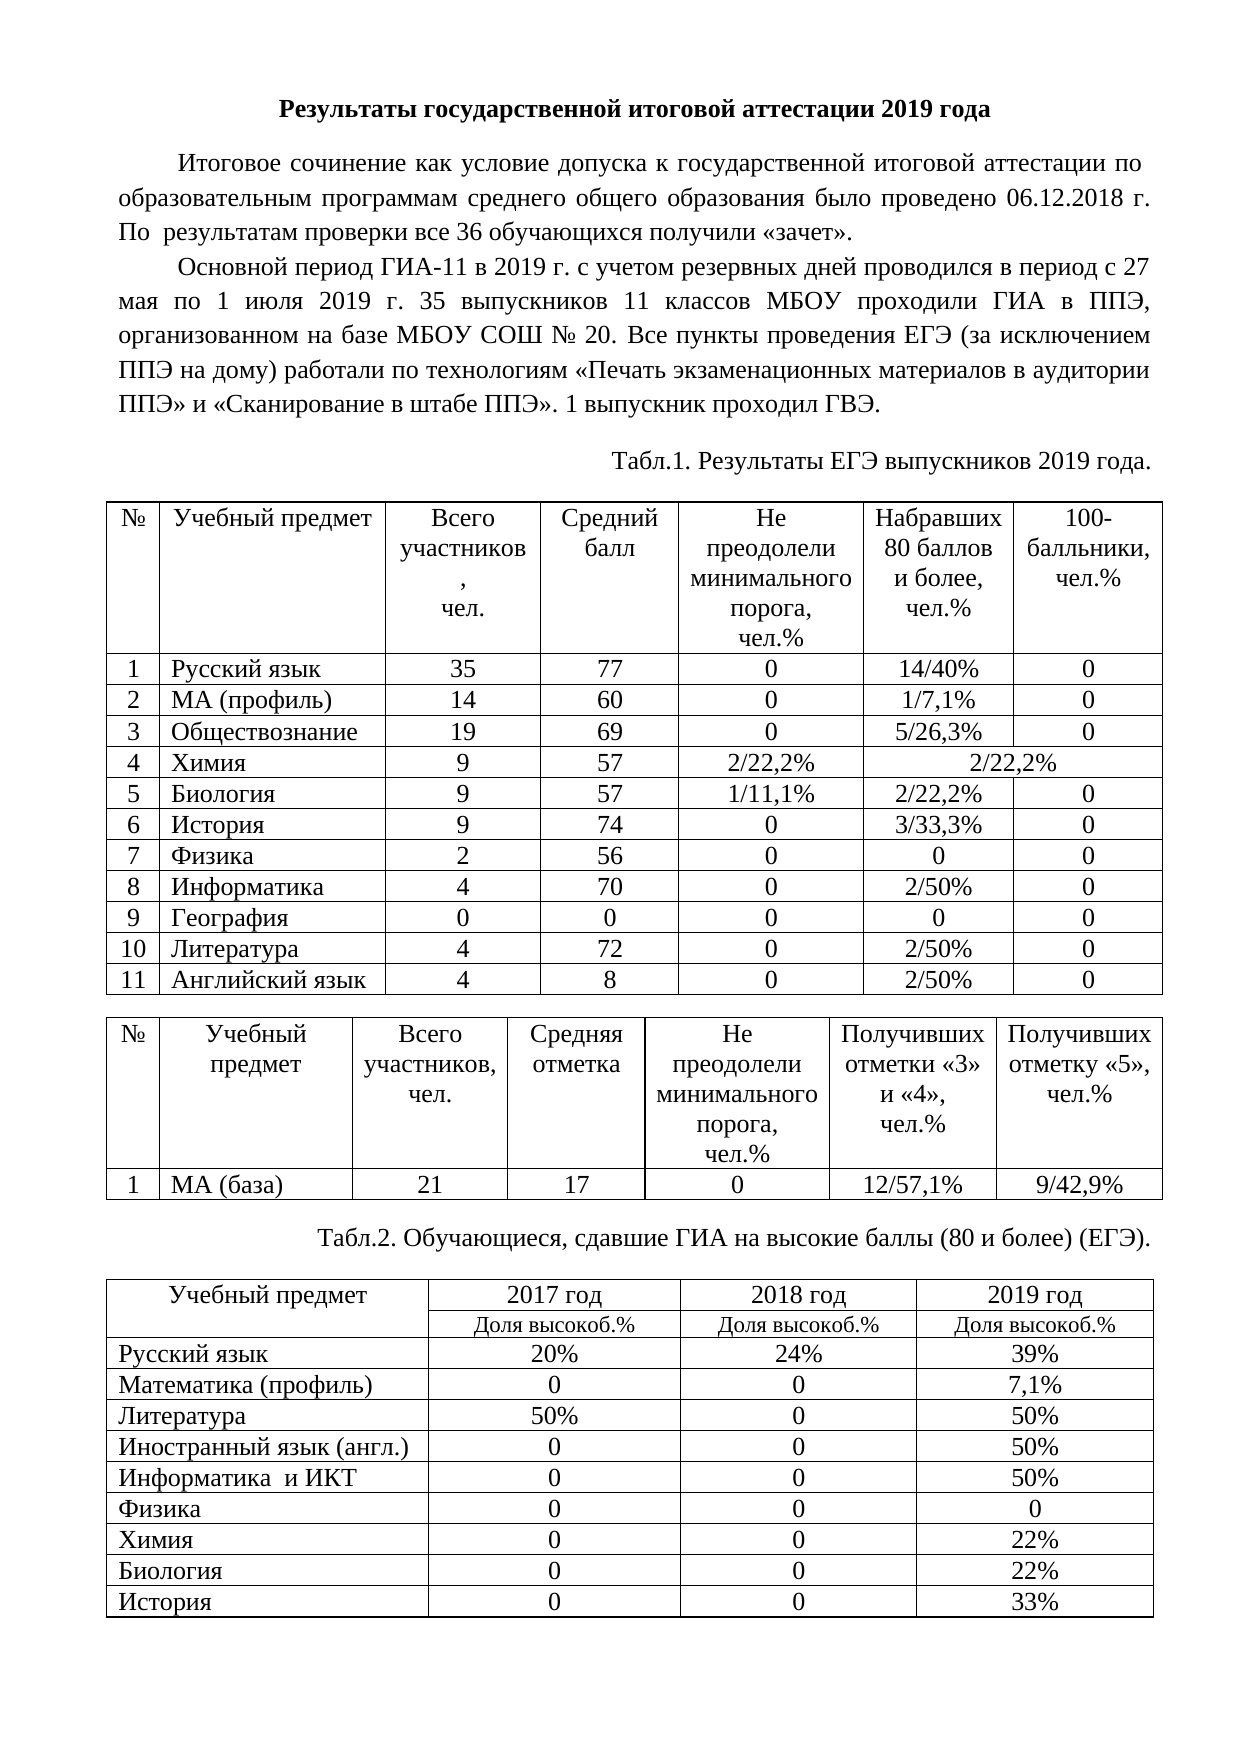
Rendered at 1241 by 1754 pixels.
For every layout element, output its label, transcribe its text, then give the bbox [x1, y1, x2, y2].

table_cell 4 [386, 933, 540, 963]
table_cell Доля высокоб.% [429, 1311, 680, 1337]
table_header Учебный предмет [160, 1018, 352, 1168]
table_header Набравших 80 баллов и более, чел.% [864, 503, 1013, 652]
table_cell Математика (профиль) [107, 1369, 428, 1399]
table_cell 8 [107, 871, 159, 901]
table_cell 1/7,1% [864, 685, 1013, 714]
table_cell 14/40% [864, 654, 1013, 683]
table_cell 0 [679, 654, 863, 683]
table_cell Английский язык [160, 964, 385, 994]
table_cell 0 [429, 1369, 680, 1399]
text Основной период ГИА-11 в 2019 г. с учетом резервных дней проводился в период с 27 мая по 1 июля 2019 г. 35 выпускников 11 классов МБОУ проходили ГИА в ППЭ, организованном на базе МБОУ СОШ № 20. Все пункты проведения ЕГЭ (за исключением ППЭ на дому) работали по технологиям «Печать экзаменационных материалов в аудитории ППЭ» и «Сканирование в штабе ППЭ». 1 выпускник проходил ГВЭ. [118, 251, 1152, 418]
table_cell 11 [107, 964, 159, 994]
table_cell 57 [541, 747, 678, 777]
table_cell 2 [386, 840, 540, 870]
table_cell Физика [107, 1493, 428, 1523]
table_cell 0 [541, 902, 678, 932]
table_cell 35 [386, 654, 540, 683]
table_cell 3/33,3% [864, 809, 1013, 839]
table_cell 0 [864, 840, 1013, 870]
table_cell 0 [429, 1493, 680, 1523]
table_cell 2/50% [864, 964, 1013, 994]
table_cell 60 [541, 685, 678, 714]
text Табл.2. Обучающиеся, сдавшие ГИА на высокие баллы (80 и более) (ЕГЭ). [118, 1222, 1152, 1252]
table_header № [107, 1018, 159, 1168]
table_cell Русский язык [160, 654, 385, 683]
table_cell 0 [681, 1431, 916, 1461]
table_cell Химия [160, 747, 385, 777]
table_cell 14 [386, 685, 540, 714]
table_cell История [107, 1586, 428, 1616]
table_header 100-балльники, чел.% [1014, 503, 1162, 652]
table_cell 0 [679, 685, 863, 714]
table_cell 0 [679, 964, 863, 994]
table_cell 5/26,3% [864, 716, 1013, 746]
table_cell Обществознание [160, 716, 385, 746]
table_cell 77 [541, 654, 678, 683]
table_cell 72 [541, 933, 678, 963]
table_cell 2/50% [864, 933, 1013, 963]
table_cell 50% [429, 1400, 680, 1430]
table_cell 33% [917, 1586, 1153, 1616]
table_header 2017 год [429, 1280, 680, 1309]
table_cell 0 [679, 871, 863, 901]
table_cell 10 [107, 933, 159, 963]
table_cell МА (база) [160, 1169, 352, 1199]
table_cell 4 [386, 871, 540, 901]
table_cell 20% [429, 1338, 680, 1368]
table_cell 50% [917, 1400, 1153, 1430]
table_cell 1 [107, 654, 159, 683]
table_cell 70 [541, 871, 678, 901]
table_header Всего участников, чел. [386, 503, 540, 652]
table_cell 0 [1014, 902, 1162, 932]
table_cell 2/22,2% [864, 778, 1013, 808]
table_cell Доля высокоб.% [681, 1311, 916, 1337]
table_cell Иностранный язык (англ.) [107, 1431, 428, 1461]
table_header № [107, 503, 159, 652]
table_cell 9 [386, 778, 540, 808]
table_cell Информатика [160, 871, 385, 901]
table_cell История [160, 809, 385, 839]
table_cell 69 [541, 716, 678, 746]
table_cell Биология [160, 778, 385, 808]
table_cell 0 [681, 1586, 916, 1616]
table_cell 22% [917, 1524, 1153, 1554]
table_cell 8 [541, 964, 678, 994]
table_cell География [160, 902, 385, 932]
table_cell 7 [107, 840, 159, 870]
table_cell Биология [107, 1555, 428, 1585]
table_cell 9 [107, 902, 159, 932]
table_cell Химия [107, 1524, 428, 1554]
table_header Не преодолели минимального порога, чел.% [679, 503, 863, 652]
table_header 2019 год [917, 1280, 1153, 1309]
table_cell Литература [107, 1400, 428, 1430]
table_cell 0 [1014, 778, 1162, 808]
table_cell 0 [679, 933, 863, 963]
table_cell 0 [681, 1400, 916, 1430]
table_cell 0 [679, 716, 863, 746]
table_cell 0 [864, 902, 1013, 932]
table_cell 9 [386, 747, 540, 777]
text Итоговое сочинение как условие допуска к государственной итоговой аттестации по образовательным программам среднего общего образования было проведено 06.12.2018 г. По результатам проверки все 36 обучающихся получили «зачет». [118, 147, 1152, 246]
table_cell 1/11,1% [679, 778, 863, 808]
table_cell 21 [353, 1169, 507, 1199]
table_cell 17 [508, 1169, 644, 1199]
table_cell 0 [1014, 964, 1162, 994]
table_cell 0 [1014, 809, 1162, 839]
table_cell 24% [681, 1338, 916, 1368]
table_cell Литература [160, 933, 385, 963]
table_cell Физика [160, 840, 385, 870]
table_cell 0 [679, 840, 863, 870]
table_cell МА (профиль) [160, 685, 385, 714]
table_cell 0 [429, 1586, 680, 1616]
table_cell 50% [917, 1462, 1153, 1492]
table_cell 50% [917, 1431, 1153, 1461]
table_cell 0 [681, 1555, 916, 1585]
table_cell 4 [386, 964, 540, 994]
table_cell 1 [107, 1169, 159, 1199]
table_cell 0 [681, 1493, 916, 1523]
table_header Средний балл [541, 503, 678, 652]
table_cell 6 [107, 809, 159, 839]
table_cell 0 [917, 1493, 1153, 1523]
table_header Учебный предмет [160, 503, 385, 652]
table_cell 22% [917, 1555, 1153, 1585]
table_cell Доля высокоб.% [917, 1311, 1153, 1337]
table_header 2018 год [681, 1280, 916, 1309]
table_header Средняя отметка [508, 1018, 644, 1168]
table_header Получивших отметку «5», чел.% [997, 1018, 1162, 1168]
table_cell 0 [386, 902, 540, 932]
table_cell 0 [1014, 871, 1162, 901]
table_cell 4 [107, 747, 159, 777]
table_header Учебный предмет [107, 1280, 428, 1337]
table_cell 19 [386, 716, 540, 746]
table_cell 2/50% [864, 871, 1013, 901]
table_cell 0 [681, 1524, 916, 1554]
text Табл.1. Результаты ЕГЭ выпускников 2019 года. [118, 445, 1152, 475]
table_cell 0 [429, 1431, 680, 1461]
table_cell 2/22,2% [864, 747, 1162, 777]
table_cell 57 [541, 778, 678, 808]
table_cell 12/57,1% [830, 1169, 996, 1199]
table_cell 0 [429, 1555, 680, 1585]
table_header Получивших отметки «3» и «4», чел.% [830, 1018, 996, 1168]
table_cell 56 [541, 840, 678, 870]
table_cell 0 [1014, 840, 1162, 870]
table_cell 2/22,2% [679, 747, 863, 777]
table_cell 0 [646, 1169, 829, 1199]
table_cell 5 [107, 778, 159, 808]
table_cell 9 [386, 809, 540, 839]
table_cell 7,1% [917, 1369, 1153, 1399]
table_cell 2 [107, 685, 159, 714]
table_cell 9/42,9% [997, 1169, 1162, 1199]
table_cell 0 [679, 809, 863, 839]
table_cell 0 [429, 1524, 680, 1554]
table_cell Русский язык [107, 1338, 428, 1368]
text Результаты государственной итоговой аттестации 2019 года [118, 93, 1152, 123]
table_cell 0 [681, 1462, 916, 1492]
table_cell 0 [429, 1462, 680, 1492]
table_cell 3 [107, 716, 159, 746]
table_cell Информатика и ИКТ [107, 1462, 428, 1492]
table_cell 39% [917, 1338, 1153, 1368]
table_cell 0 [681, 1369, 916, 1399]
table_header Не преодолели минимального порога, чел.% [646, 1018, 829, 1168]
table_header Всего участников, чел. [353, 1018, 507, 1168]
table_cell 0 [1014, 933, 1162, 963]
table_cell 0 [679, 902, 863, 932]
table_cell 0 [1014, 716, 1162, 746]
table_cell 0 [1014, 654, 1162, 683]
table_cell 0 [1014, 685, 1162, 714]
table_cell 74 [541, 809, 678, 839]
